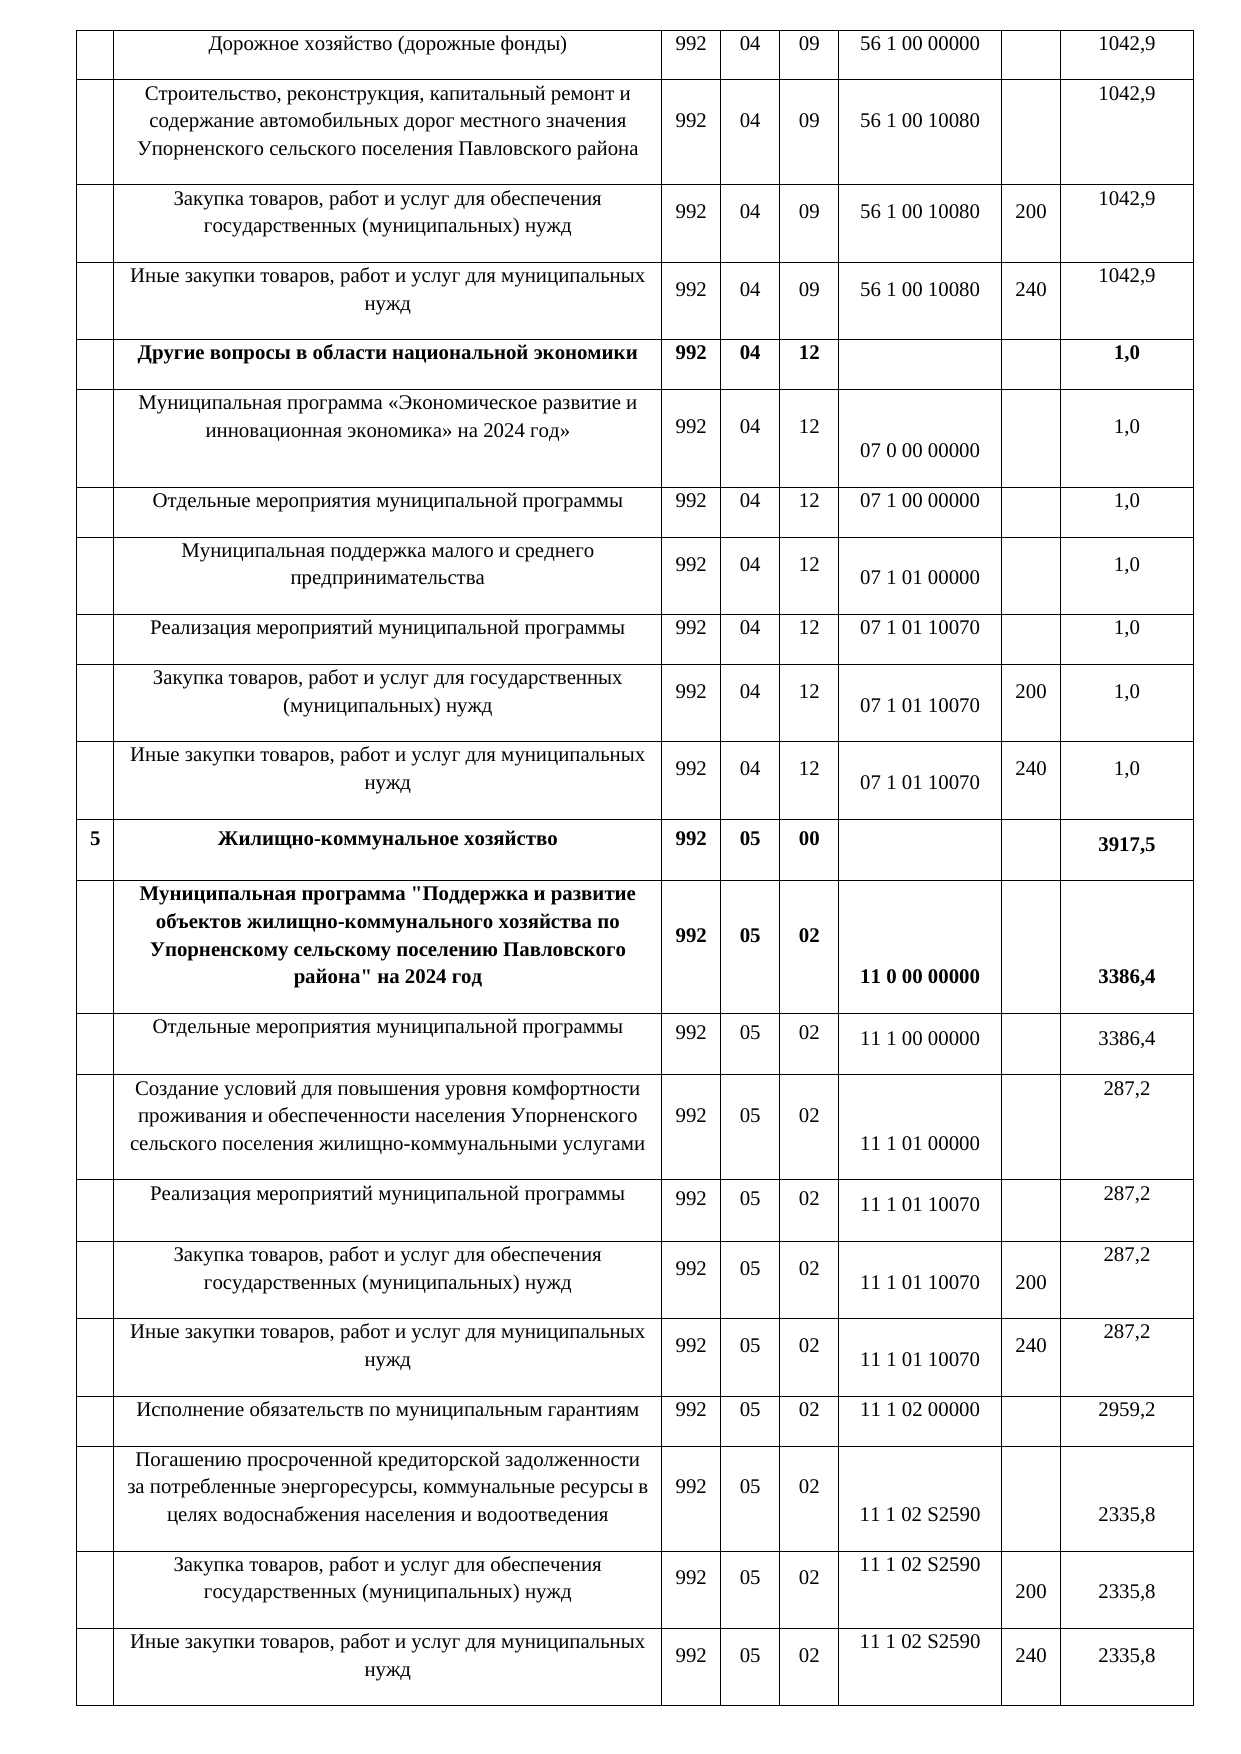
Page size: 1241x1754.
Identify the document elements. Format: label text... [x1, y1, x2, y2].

table_cell 1042,9 [1061, 31, 1193, 79]
table_cell [77, 1075, 113, 1179]
table_cell Другие вопросы в области национальной экономики [114, 340, 661, 389]
table_cell 992 [662, 390, 720, 487]
table_cell [1002, 538, 1060, 614]
table_cell 1,0 [1061, 488, 1193, 537]
table_cell 07 1 01 00000 [839, 538, 1001, 614]
table_cell 02 [780, 1180, 838, 1241]
table_cell 992 [662, 1447, 720, 1551]
table_cell 992 [662, 881, 720, 1013]
table_cell 2335,8 [1061, 1629, 1193, 1705]
table_cell 287,2 [1061, 1319, 1193, 1396]
table_cell [77, 31, 113, 79]
table_cell [77, 1397, 113, 1446]
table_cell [114, 1552, 661, 1628]
table_cell 11 1 02 00000 [839, 1397, 1001, 1446]
table_cell 992 [662, 1242, 720, 1318]
table_cell Закупка товаров, работ и услуг для обеспечения государственных (муниципальных) нужд [114, 1242, 661, 1318]
table_cell 2959,2 [1061, 1397, 1193, 1446]
table_cell [1002, 1397, 1060, 1446]
table_cell 992 [662, 742, 720, 819]
table_cell 992 [662, 80, 720, 184]
table_cell 05 [721, 1552, 779, 1628]
table_cell 11 1 01 10070 [839, 1180, 1001, 1241]
table_cell [77, 390, 113, 487]
table_cell 09 [780, 31, 838, 79]
table_cell 287,2 [1061, 1242, 1193, 1318]
table_cell 07 0 00 00000 [839, 390, 1001, 487]
table_cell 56 1 00 10080 [839, 185, 1001, 262]
table_cell [839, 820, 1001, 880]
table_cell 1042,9 [1061, 185, 1193, 262]
table_cell 11 1 01 10070 [839, 1319, 1001, 1396]
table_cell 04 [721, 665, 779, 741]
table_cell Реализация мероприятий муниципальной программы [114, 1180, 661, 1241]
table_cell 04 [721, 31, 779, 79]
table_cell 1042,9 [1061, 80, 1193, 184]
table_cell Муниципальная программа «Экономическое развитие и инновационная экономика» на 2024 год» [114, 390, 661, 487]
table_cell [77, 538, 113, 614]
table_cell 00 [780, 820, 838, 880]
table_cell 200 [1002, 665, 1060, 741]
table_cell 2335,8 [1061, 1552, 1193, 1628]
table_cell 1042,9 [1061, 263, 1193, 339]
table_cell 02 [780, 1447, 838, 1551]
table_cell 3917,5 [1061, 820, 1193, 880]
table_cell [114, 31, 661, 79]
table_cell 05 [721, 1319, 779, 1396]
table_cell Муниципальная программа "Поддержка и развитие объектов жилищно-коммунального хозяйства по Упорненскому сельскому поселению Павловского района" на 2024 год [114, 881, 661, 1013]
table_cell 02 [780, 881, 838, 1013]
table_cell 09 [780, 263, 838, 339]
table_cell 1,0 [1061, 615, 1193, 664]
table_cell 1,0 [1061, 340, 1193, 389]
table_cell 05 [721, 1447, 779, 1551]
table_cell 287,2 [1061, 1075, 1193, 1179]
table_cell 02 [780, 1014, 838, 1074]
table_cell 240 [1002, 263, 1060, 339]
table_cell [77, 1319, 113, 1396]
table_cell 992 [662, 340, 720, 389]
table_cell 992 [662, 1629, 720, 1705]
table_cell 12 [780, 615, 838, 664]
table_cell 240 [1002, 742, 1060, 819]
table_cell [77, 665, 113, 741]
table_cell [114, 1629, 661, 1705]
table_cell [77, 1242, 113, 1318]
table_cell 05 [721, 1180, 779, 1241]
table_cell [1002, 31, 1060, 79]
table_cell 12 [780, 742, 838, 819]
table_cell [77, 615, 113, 664]
table_cell 04 [721, 185, 779, 262]
table_cell 56 1 00 10080 [839, 263, 1001, 339]
table_cell 12 [780, 340, 838, 389]
table_cell 992 [662, 820, 720, 880]
table_cell 56 1 00 00000 [839, 31, 1001, 79]
table_cell 287,2 [1061, 1180, 1193, 1241]
table_cell Муниципальная поддержка малого и среднего предпринимательства [114, 538, 661, 614]
table_cell [77, 1629, 113, 1705]
table_cell 02 [780, 1629, 838, 1705]
table_cell 04 [721, 80, 779, 184]
table_cell 5 [77, 820, 113, 880]
table_cell 07 1 01 10070 [839, 742, 1001, 819]
table_cell Иные закупки товаров, работ и услуг для муниципальных нужд [114, 742, 661, 819]
table_cell 1,0 [1061, 390, 1193, 487]
table_cell 12 [780, 488, 838, 537]
table_cell 02 [780, 1319, 838, 1396]
table_cell 992 [662, 1075, 720, 1179]
table_cell Создание условий для повышения уровня комфортности проживания и обеспеченности населения Упорненского сельского поселения жилищно-коммунальными услугами [114, 1075, 661, 1179]
table_cell [1002, 80, 1060, 184]
table_cell 992 [662, 31, 720, 79]
table_cell 11 1 02 S2590 [839, 1629, 1001, 1705]
table_cell Строительство, реконструкция, капитальный ремонт и содержание автомобильных дорог местного значения Упорненского сельского поселения Павловского района [114, 80, 661, 184]
table_cell 12 [780, 538, 838, 614]
table_cell [1002, 881, 1060, 1013]
table_cell [1002, 1180, 1060, 1241]
table_cell 02 [780, 1075, 838, 1179]
table_cell 12 [780, 390, 838, 487]
table_cell 05 [721, 820, 779, 880]
table_cell [1002, 1447, 1060, 1551]
table_cell 11 1 02 S2590 [839, 1447, 1001, 1551]
table_cell Исполнение обязательств по муниципальным гарантиям [114, 1397, 661, 1446]
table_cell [114, 1447, 661, 1551]
table_cell 992 [662, 1014, 720, 1074]
table_cell 04 [721, 263, 779, 339]
table_cell 992 [662, 488, 720, 537]
table_cell [1002, 340, 1060, 389]
table_cell 992 [662, 1180, 720, 1241]
table_cell 240 [1002, 1319, 1060, 1396]
table_cell 992 [662, 665, 720, 741]
table_cell [77, 881, 113, 1013]
table_cell 02 [780, 1552, 838, 1628]
table_cell Жилищно-коммунальное хозяйство [114, 820, 661, 880]
table_cell 1,0 [1061, 538, 1193, 614]
table_cell 04 [721, 390, 779, 487]
table_cell [77, 80, 113, 184]
table_cell 992 [662, 263, 720, 339]
table_cell Иные закупки товаров, работ и услуг для муниципальных нужд [114, 263, 661, 339]
table_cell [1002, 820, 1060, 880]
table_cell 240 [1002, 1629, 1060, 1705]
table_cell 05 [721, 1075, 779, 1179]
table_cell 3386,4 [1061, 1014, 1193, 1074]
table_cell 04 [721, 488, 779, 537]
table_cell 05 [721, 1397, 779, 1446]
table_cell 09 [780, 185, 838, 262]
table_cell [1002, 615, 1060, 664]
table_cell [77, 263, 113, 339]
table_cell Иные закупки товаров, работ и услуг для муниципальных нужд [114, 1319, 661, 1396]
table_cell 07 1 01 10070 [839, 615, 1001, 664]
table_cell Закупка товаров, работ и услуг для государственных (муниципальных) нужд [114, 665, 661, 741]
table_cell 09 [780, 80, 838, 184]
table_cell [1002, 390, 1060, 487]
table_cell 2335,8 [1061, 1447, 1193, 1551]
table_cell [77, 742, 113, 819]
table_cell 12 [780, 665, 838, 741]
table_cell 992 [662, 1552, 720, 1628]
table_cell 1,0 [1061, 742, 1193, 819]
table_cell Отдельные мероприятия муниципальной программы [114, 488, 661, 537]
table_cell 04 [721, 615, 779, 664]
table_cell 04 [721, 340, 779, 389]
table_cell [77, 1552, 113, 1628]
table_cell [77, 185, 113, 262]
table_cell 04 [721, 538, 779, 614]
table_cell 992 [662, 1319, 720, 1396]
table_cell 992 [662, 538, 720, 614]
table_cell 200 [1002, 1552, 1060, 1628]
table_cell 02 [780, 1242, 838, 1318]
table_cell [77, 1447, 113, 1551]
table_cell 07 1 00 00000 [839, 488, 1001, 537]
table_cell Закупка товаров, работ и услуг для обеспечения государственных (муниципальных) нужд [114, 185, 661, 262]
table_cell [77, 488, 113, 537]
table_cell [77, 1180, 113, 1241]
table_cell 11 1 01 00000 [839, 1075, 1001, 1179]
table_cell 992 [662, 185, 720, 262]
table_cell 11 1 00 00000 [839, 1014, 1001, 1074]
table_cell 07 1 01 10070 [839, 665, 1001, 741]
table_cell [1002, 1075, 1060, 1179]
table_cell Отдельные мероприятия муниципальной программы [114, 1014, 661, 1074]
table_cell [77, 340, 113, 389]
table_cell 05 [721, 1242, 779, 1318]
table_cell 3386,4 [1061, 881, 1193, 1013]
table_cell 200 [1002, 1242, 1060, 1318]
table_cell [839, 340, 1001, 389]
table_cell 11 1 02 S2590 [839, 1552, 1001, 1628]
table_cell [1002, 1014, 1060, 1074]
table_cell 56 1 00 10080 [839, 80, 1001, 184]
table_cell 02 [780, 1397, 838, 1446]
table_cell 992 [662, 615, 720, 664]
table_cell 11 1 01 10070 [839, 1242, 1001, 1318]
table_cell 05 [721, 1629, 779, 1705]
table_cell 04 [721, 742, 779, 819]
table_cell 05 [721, 1014, 779, 1074]
table_cell [1002, 488, 1060, 537]
table_cell [77, 1014, 113, 1074]
table_cell 11 0 00 00000 [839, 881, 1001, 1013]
table_cell Реализация мероприятий муниципальной программы [114, 615, 661, 664]
table_cell 1,0 [1061, 665, 1193, 741]
table_cell 200 [1002, 185, 1060, 262]
table_cell 05 [721, 881, 779, 1013]
table_cell 992 [662, 1397, 720, 1446]
